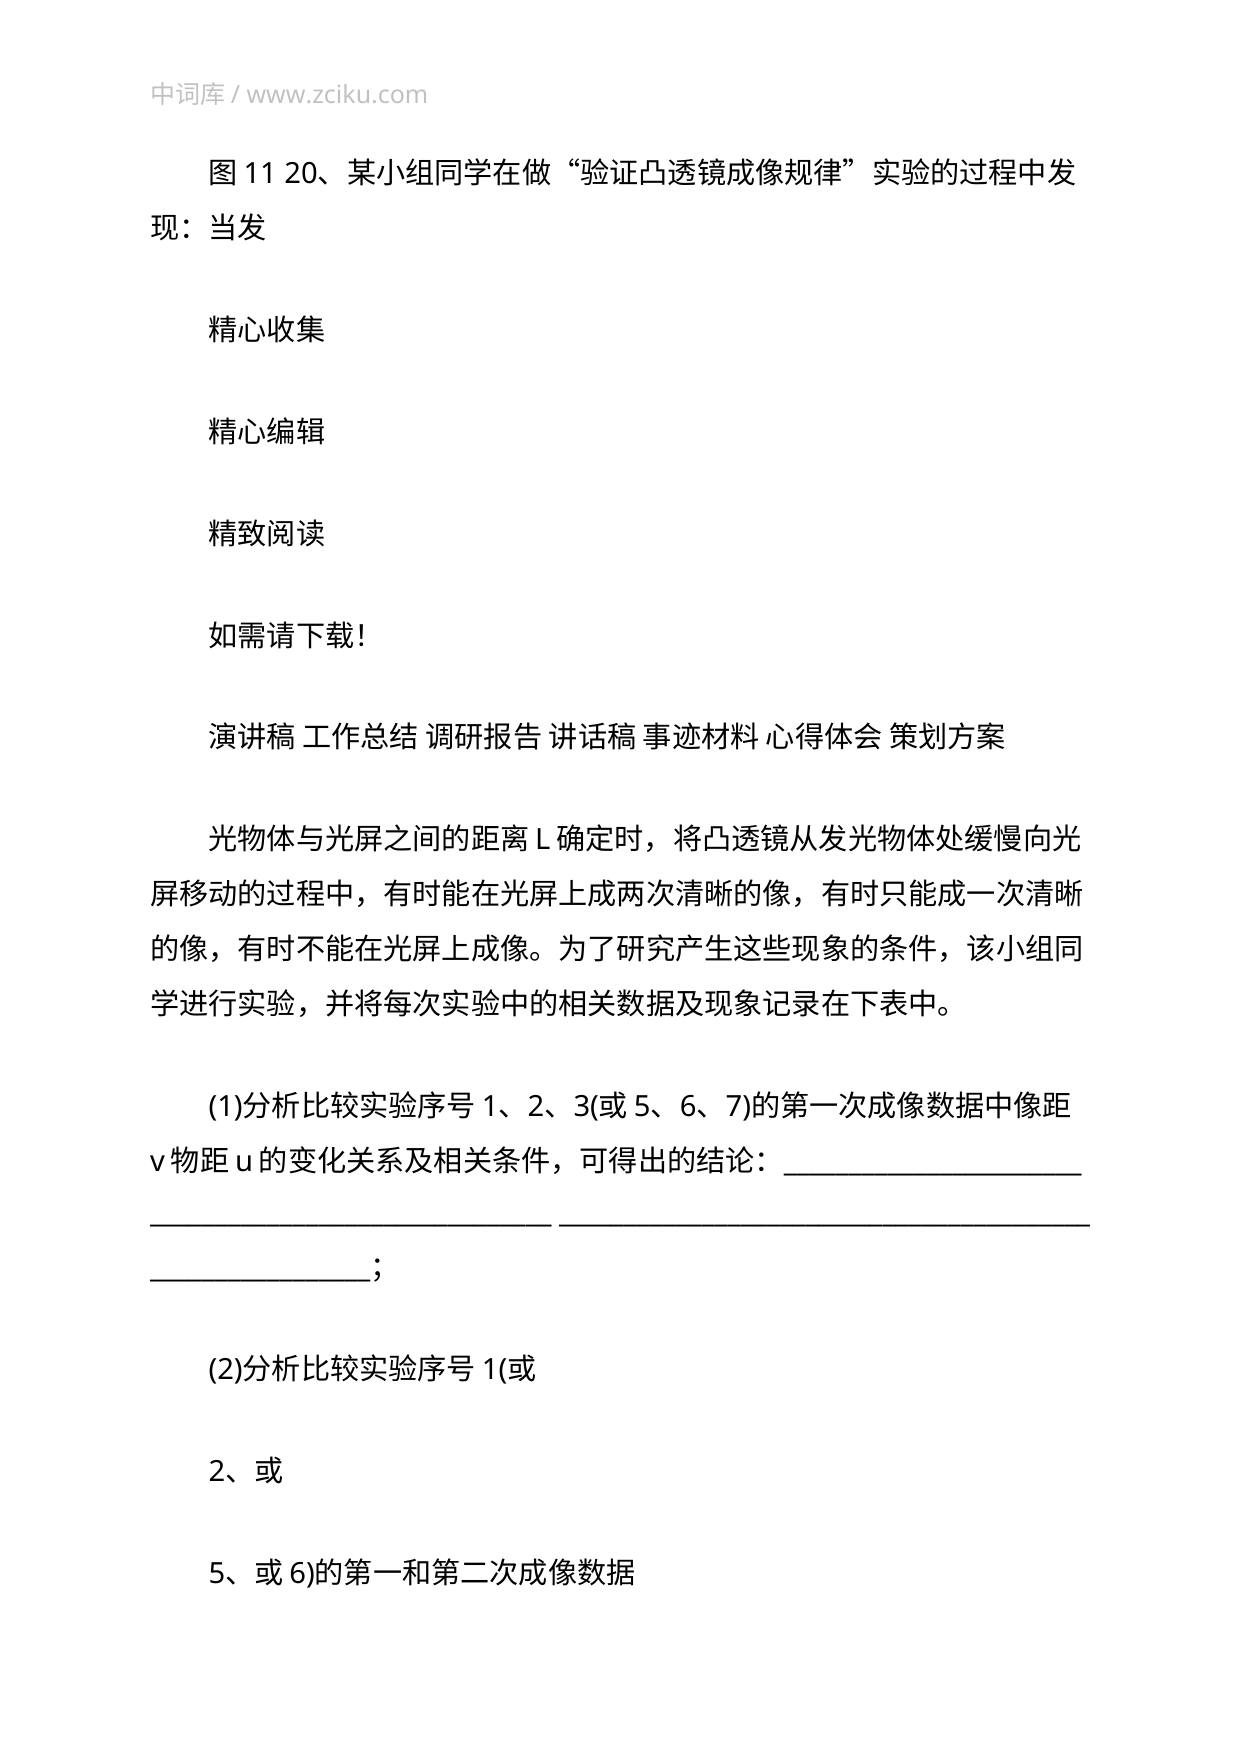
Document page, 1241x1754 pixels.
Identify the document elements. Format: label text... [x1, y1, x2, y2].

text (1)分析比较实验序号1、2、3(或5、6、7)的第一次成像数据中像距v物距u的变化关系及相关条件，可得出的结论：______________________________________________________ __________________________________________________________； [150, 1082, 1090, 1286]
text 图11 20、某小组同学在做“验证凸透镜成像规律”实验的过程中发现：当发 [150, 150, 1090, 247]
text 精致阅读 [150, 510, 1090, 553]
text 精心编辑 [150, 408, 1090, 451]
text 2、或 [150, 1448, 1090, 1490]
text 如需请下载！ [150, 612, 1090, 654]
text 光物体与光屏之间的距离L确定时，将凸透镜从发光物体处缓慢向光屏移动的过程中，有时能在光屏上成两次清晰的像，有时只能成一次清晰的像，有时不能在光屏上成像。为了研究产生这些现象的条件，该小组同学进行实验，并将每次实验中的相关数据及现象记录在下表中。 [150, 816, 1090, 1023]
text (2)分析比较实验序号1(或 [150, 1346, 1090, 1388]
text 演讲稿 工作总结 调研报告 讲话稿 事迹材料 心得体会 策划方案 [150, 714, 1090, 756]
text 5、或6)的第一和第二次成像数据 [150, 1550, 1090, 1592]
text 精心收集 [150, 307, 1090, 349]
